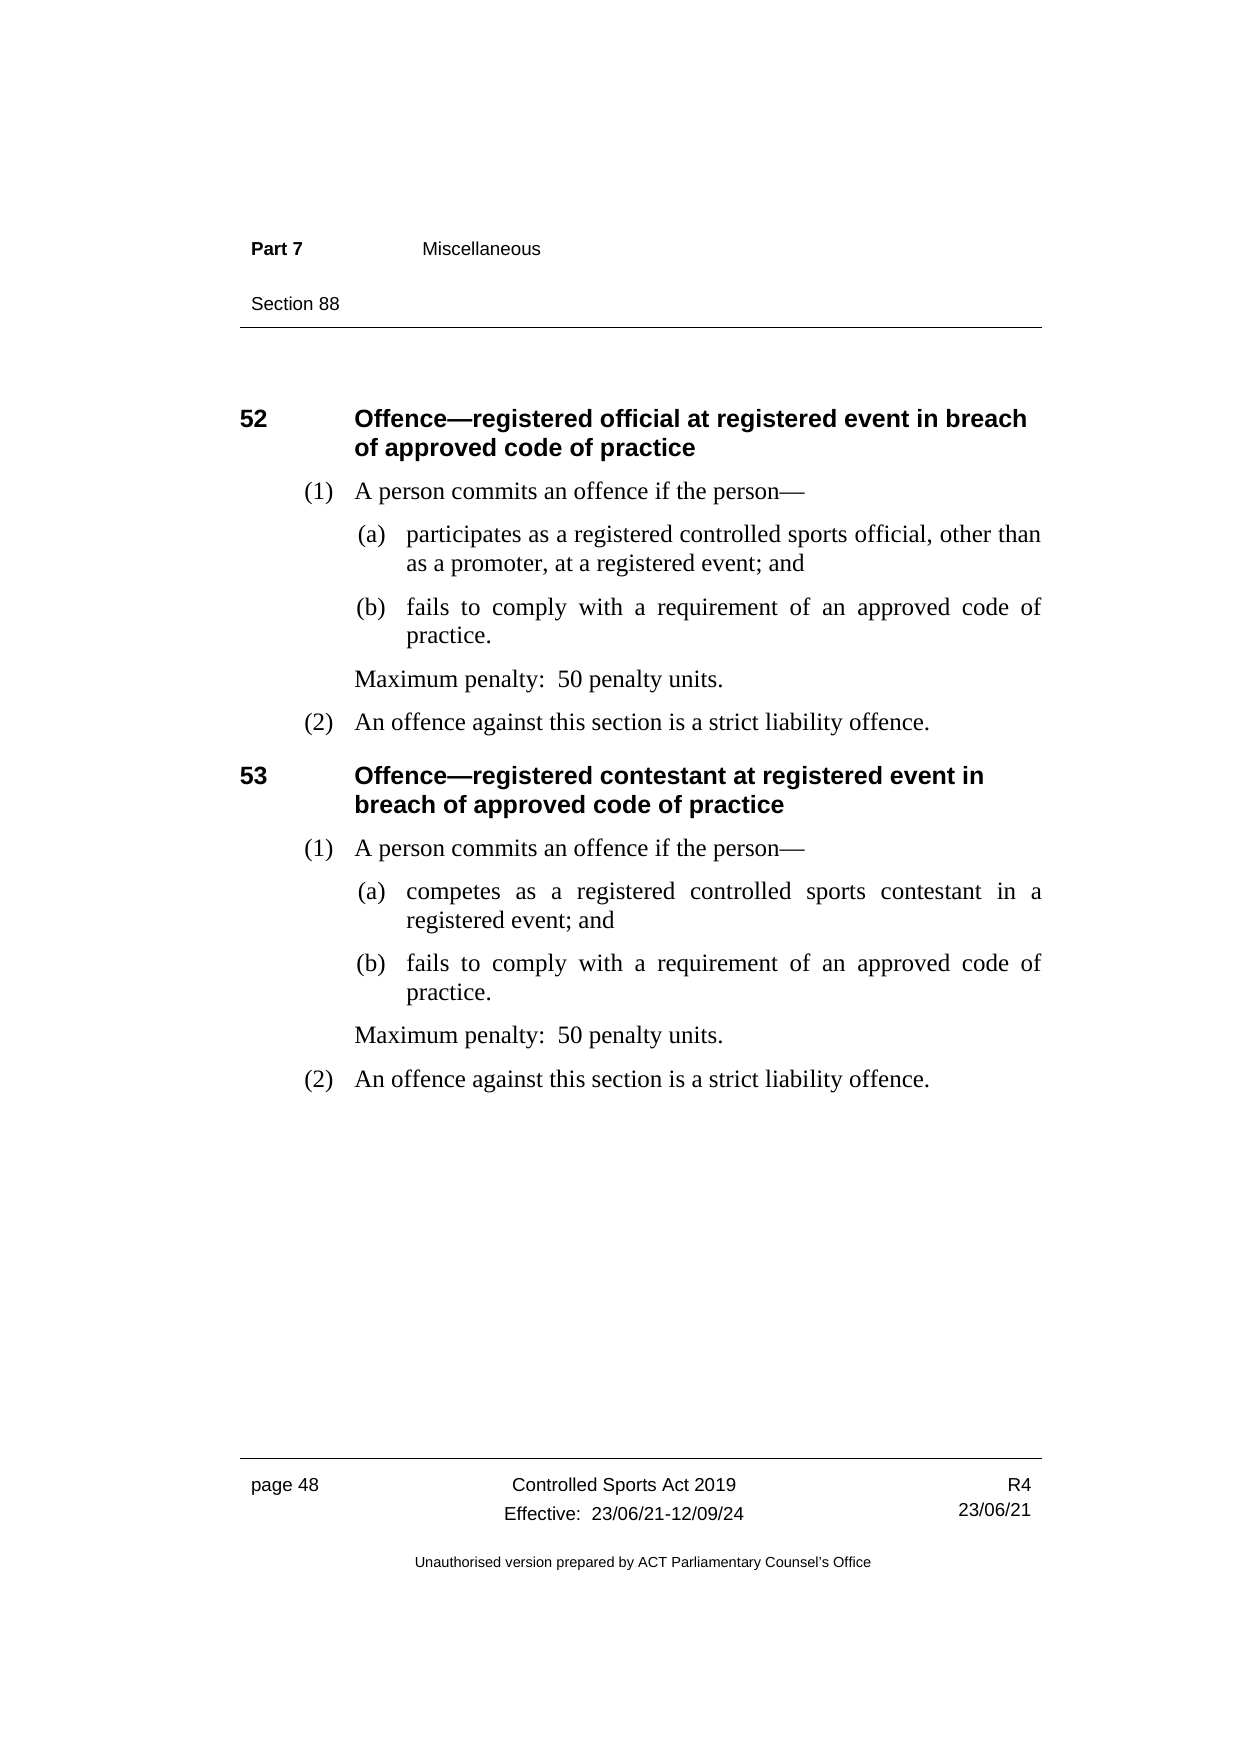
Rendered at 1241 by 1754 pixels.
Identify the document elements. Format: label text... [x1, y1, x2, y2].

text (1) A person commits an offence if the person— [239, 833, 1042, 862]
text (2) An offence against this section is a strict liability offence. [239, 1064, 1042, 1092]
text (b) fails to comply with a requirement of an approved code of practice. [239, 592, 1042, 649]
text (2) An offence against this section is a strict liability offence. [239, 707, 1042, 736]
text (1) A person commits an offence if the person— [239, 476, 1042, 505]
text (b) fails to comply with a requirement of an approved code of practice. [239, 948, 1042, 1006]
text Maximum penalty: 50 penalty units. [354, 664, 1042, 692]
text Maximum penalty: 50 penalty units. [354, 1020, 1042, 1049]
text 53 Offence—registered contestant at registered event in breach of approved code of practice [239, 761, 1042, 818]
text 52 Offence—registered official at registered event in breach of approved code of practice [239, 404, 1042, 462]
text (a) participates as a registered controlled sports official, other than as a promoter, at a registered event; and [239, 519, 1042, 577]
text (a) competes as a registered controlled sports contestant in a registered event; and [239, 876, 1042, 934]
